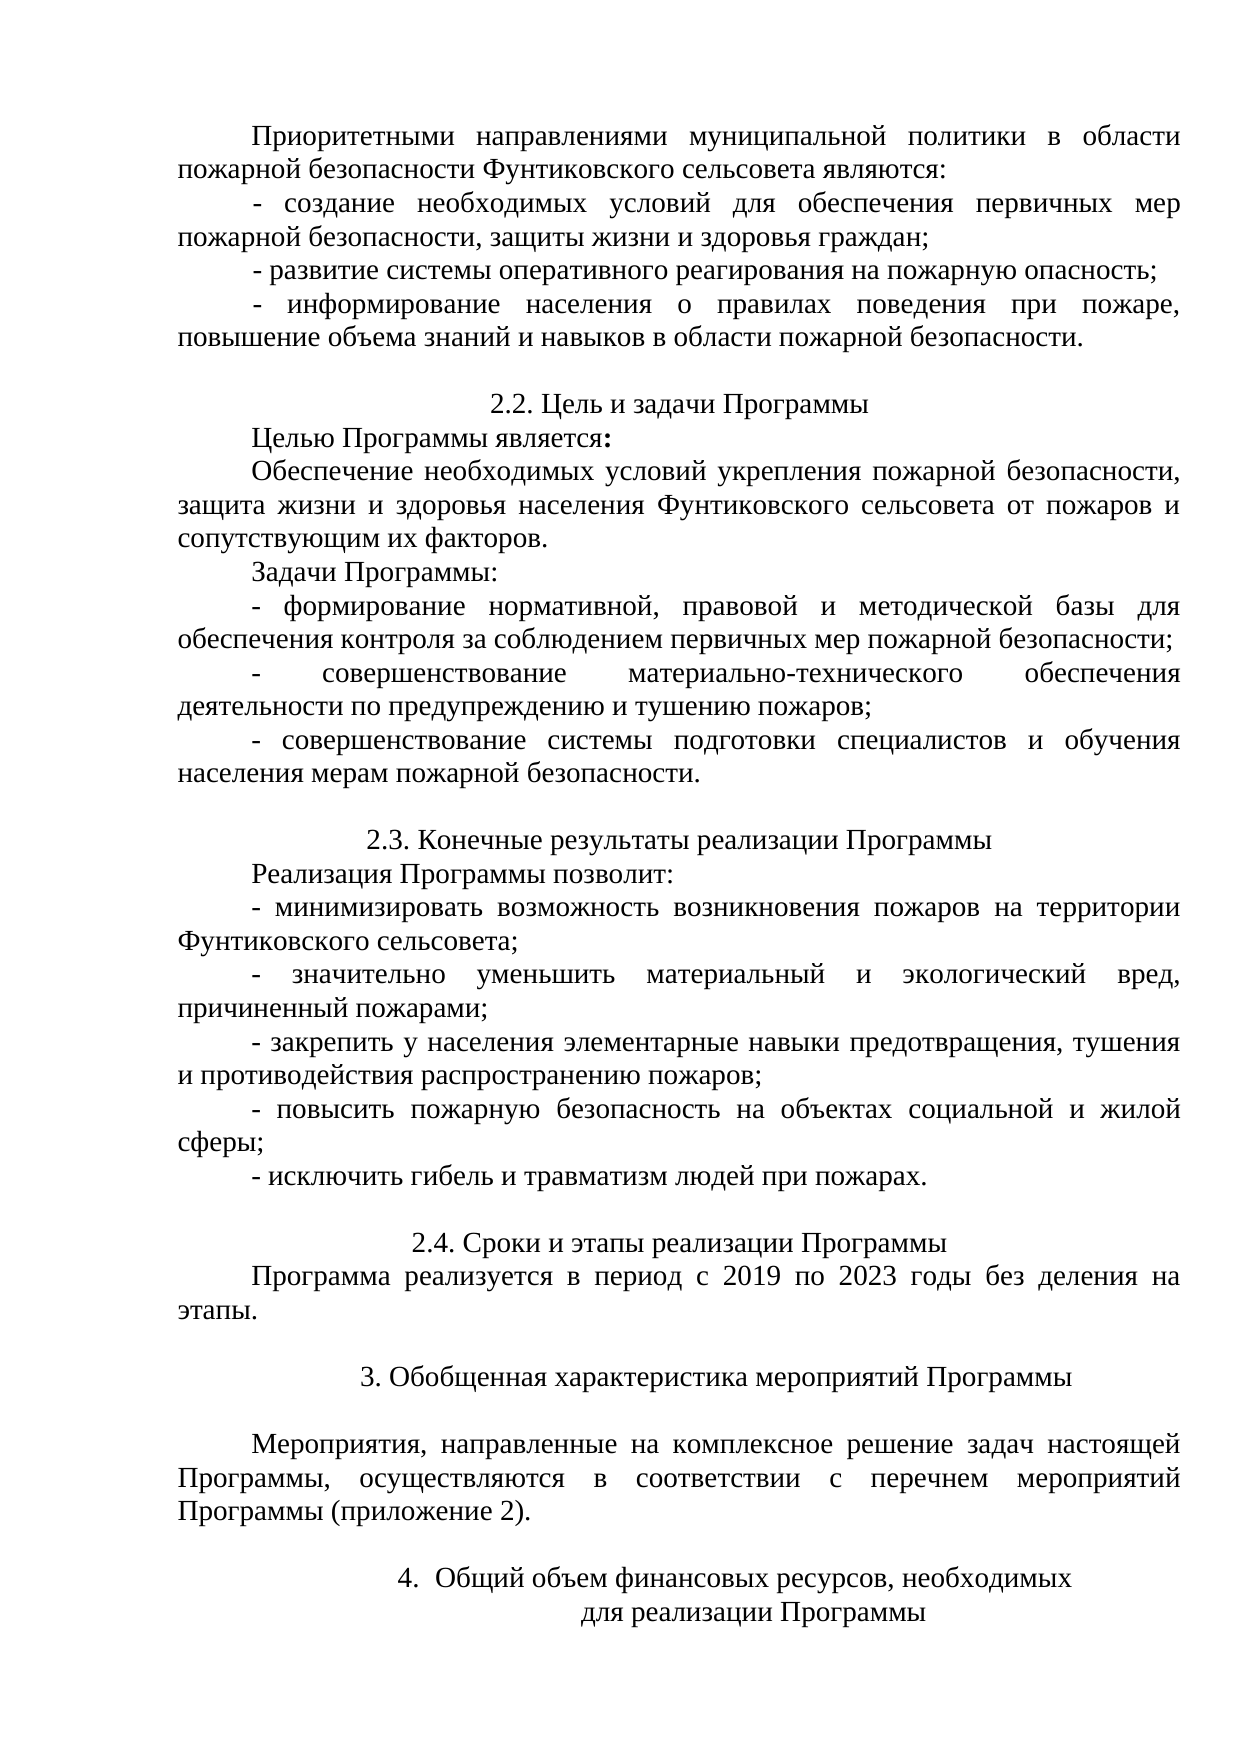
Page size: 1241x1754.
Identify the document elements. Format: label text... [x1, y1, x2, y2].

text 2.4. Сроки и этапы реализации Программы [177, 1225, 1181, 1258]
text - развитие системы оперативного реагирования на пожарную опасность; [177, 252, 1181, 286]
text - исключить гибель и травматизм людей при пожарах. [177, 1158, 1181, 1191]
text 3. Обобщенная характеристика мероприятий Программы [177, 1359, 1181, 1393]
text - создание необходимых условий для обеспечения первичных мер пожарной безопасности, защиты жизни и здоровья граждан; [177, 185, 1181, 252]
text Целью Программы является: [177, 420, 1181, 453]
text - формирование нормативной, правовой и методической базы для обеспечения контроля за соблюдением первичных мер пожарной безопасности; [177, 588, 1181, 655]
text - повысить пожарную безопасность на объектах социальной и жилой сферы; [177, 1091, 1181, 1158]
text Программа реализуется в период с 2019 по 2023 годы без деления на этапы. [177, 1258, 1181, 1326]
text - информирование населения о правилах поведения при пожаре, повышение объема знаний и навыков в области пожарной безопасности. [177, 286, 1181, 353]
text Задачи Программы: [177, 554, 1181, 588]
text 2.2. Цель и задачи Программы [177, 386, 1181, 420]
text Приоритетными направлениями муниципальной политики в области пожарной безопасности Фунтиковского сельсовета являются: [177, 118, 1181, 185]
text - совершенствование материально-технического обеспечения деятельности по предупреждению и тушению пожаров; [177, 655, 1181, 722]
text - закрепить у населения элементарные навыки предотвращения, тушения и противодействия распространению пожаров; [177, 1024, 1181, 1091]
text Реализация Программы позволит: [177, 856, 1181, 889]
text Мероприятия, направленные на комплексное решение задач настоящей Программы, осуществляются в соответствии с перечнем мероприятий Программы (приложение 2). [177, 1426, 1181, 1527]
list Общий объем финансовых ресурсов, необходимых [288, 1560, 1181, 1594]
text - совершенствование системы подготовки специалистов и обучения населения мерам пожарной безопасности. [177, 722, 1181, 789]
text - минимизировать возможность возникновения пожаров на территории Фунтиковского сельсовета; [177, 889, 1181, 957]
text для реализации Программы [326, 1594, 1181, 1627]
text Обеспечение необходимых условий укрепления пожарной безопасности, защита жизни и здоровья населения Фунтиковского сельсовета от пожаров и сопутствующим их факторов. [177, 453, 1181, 554]
text 2.3. Конечные результаты реализации Программы [177, 822, 1181, 856]
text - значительно уменьшить материальный и экологический вред, причиненный пожарами; [177, 957, 1181, 1024]
